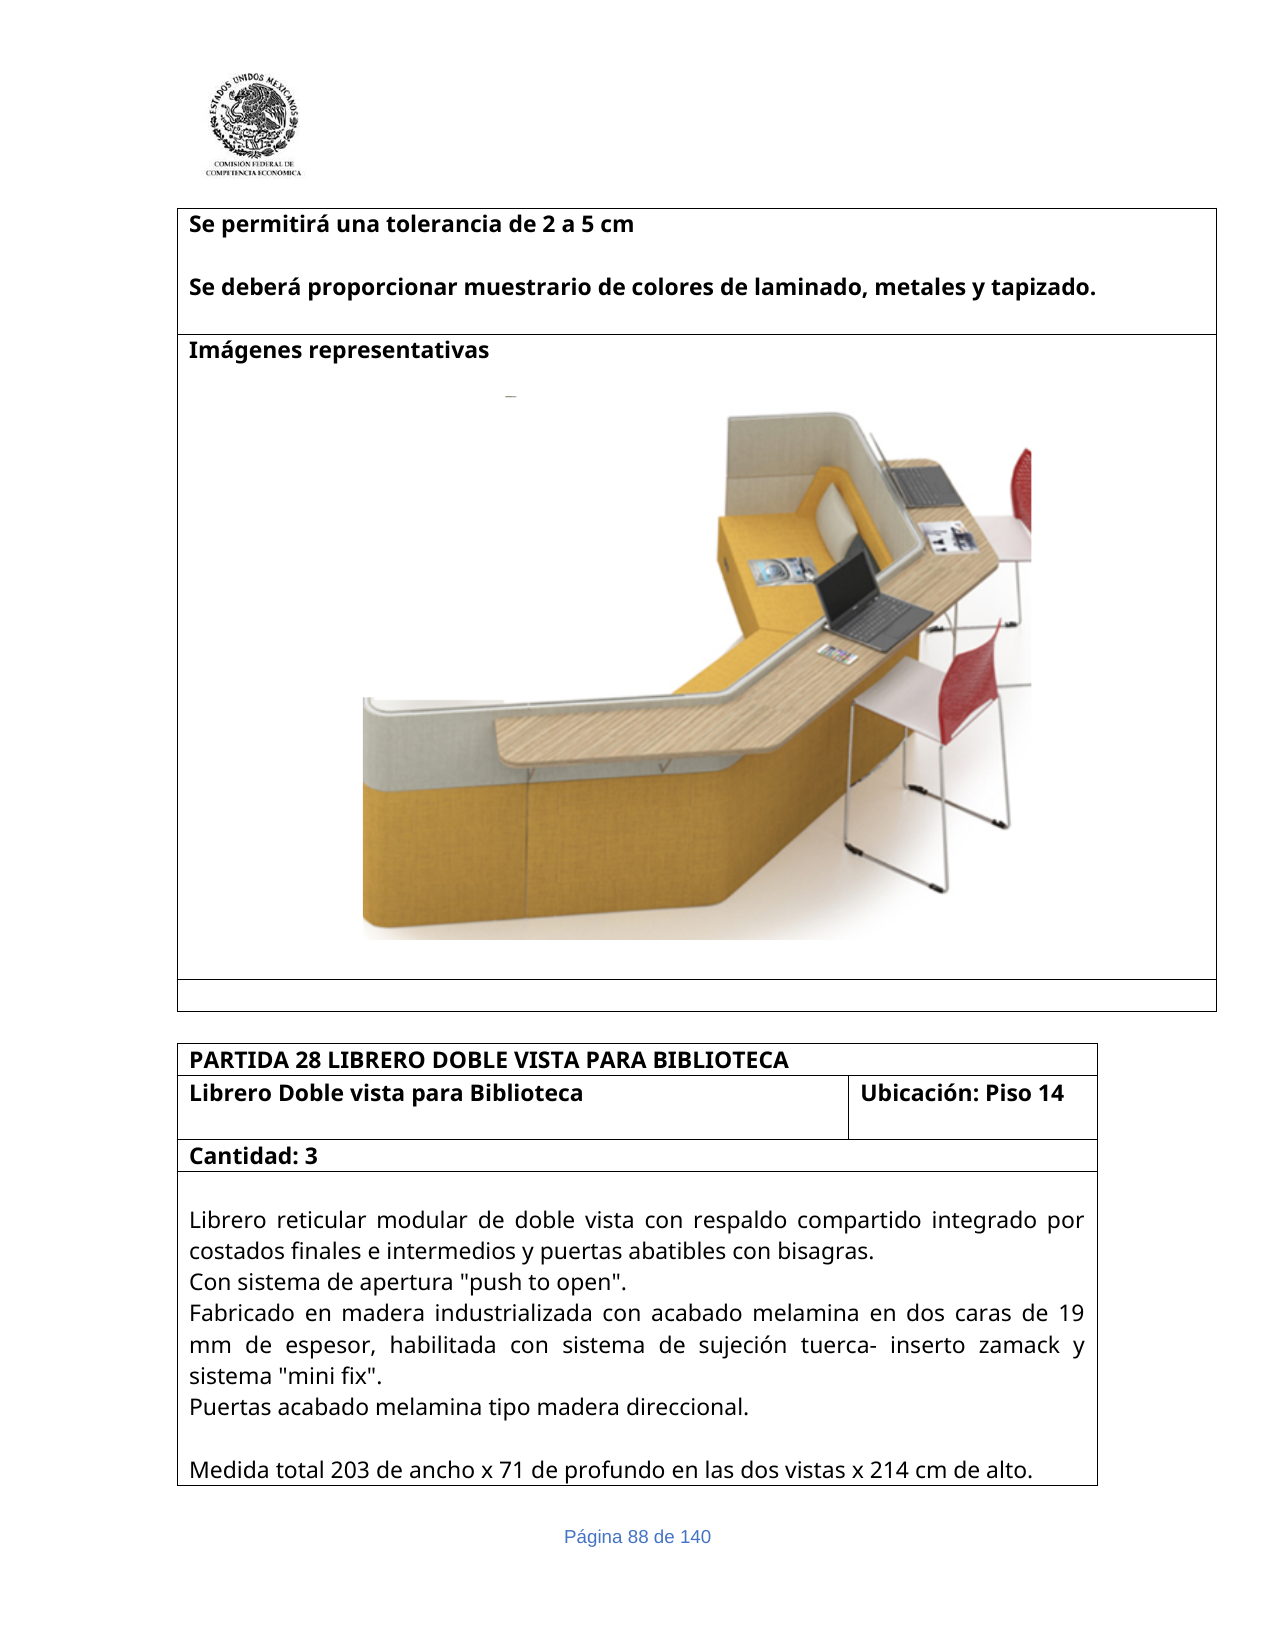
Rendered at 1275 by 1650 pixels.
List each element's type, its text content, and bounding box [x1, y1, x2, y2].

table_cell Imágenes representativas [178, 335, 1216, 978]
table_cell [178, 980, 1216, 1011]
table_cell Cantidad: 3 [178, 1140, 1097, 1171]
picture [362, 396, 1032, 940]
picture [188, 73, 322, 179]
table_header PARTIDA 28 LIBRERO DOBLE VISTA PARA BIBLIOTECA [178, 1044, 1097, 1075]
table_cell Librero Doble vista para Biblioteca [178, 1076, 848, 1139]
table_cell Ubicación: Piso 14 [849, 1076, 1097, 1139]
